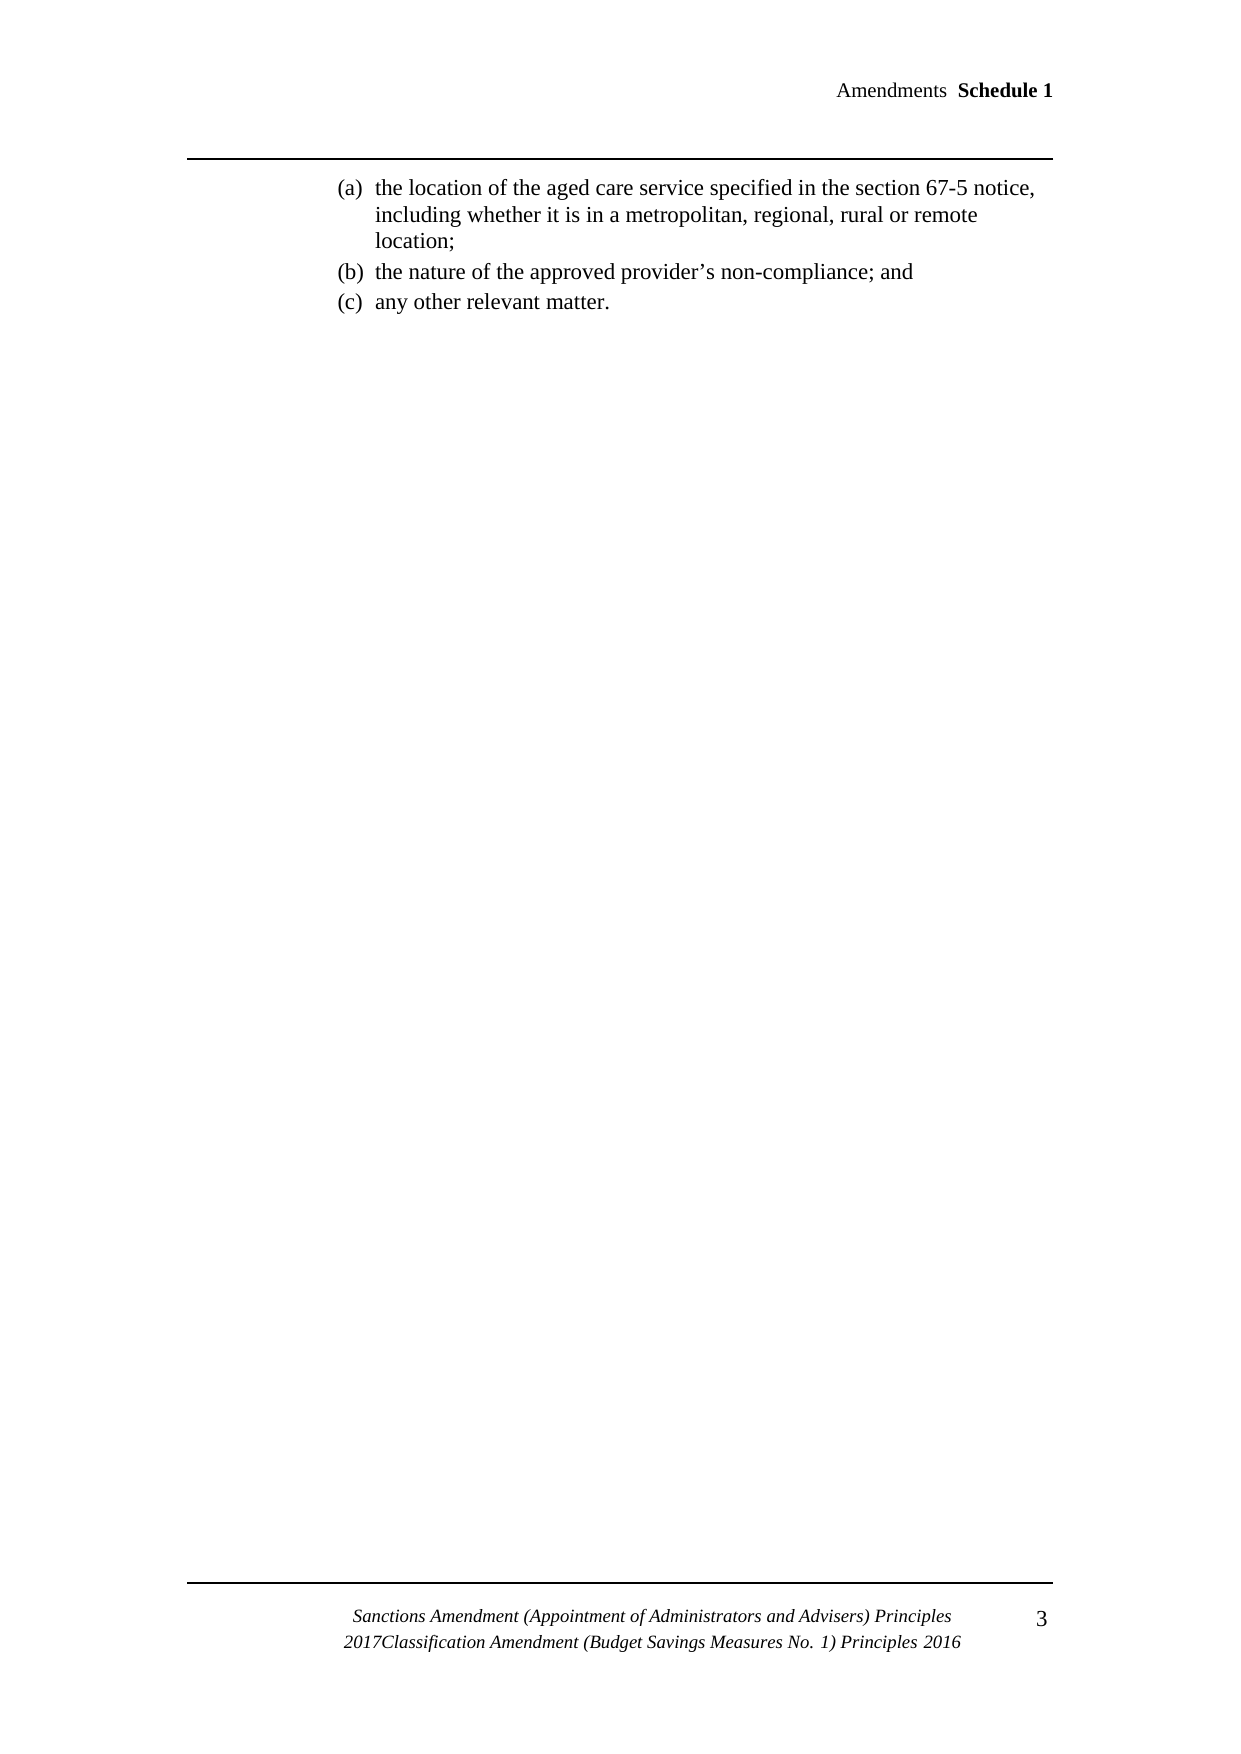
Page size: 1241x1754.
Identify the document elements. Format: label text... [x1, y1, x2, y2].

list the nature of the approved provider’s non-compliance; and [337, 258, 1053, 284]
list the location of the aged care service specified in the section 67-5 notice, including whether it is in a metropolitan, regional, rural or remote location; [337, 174, 1053, 253]
list any other relevant matter. [337, 288, 1053, 314]
